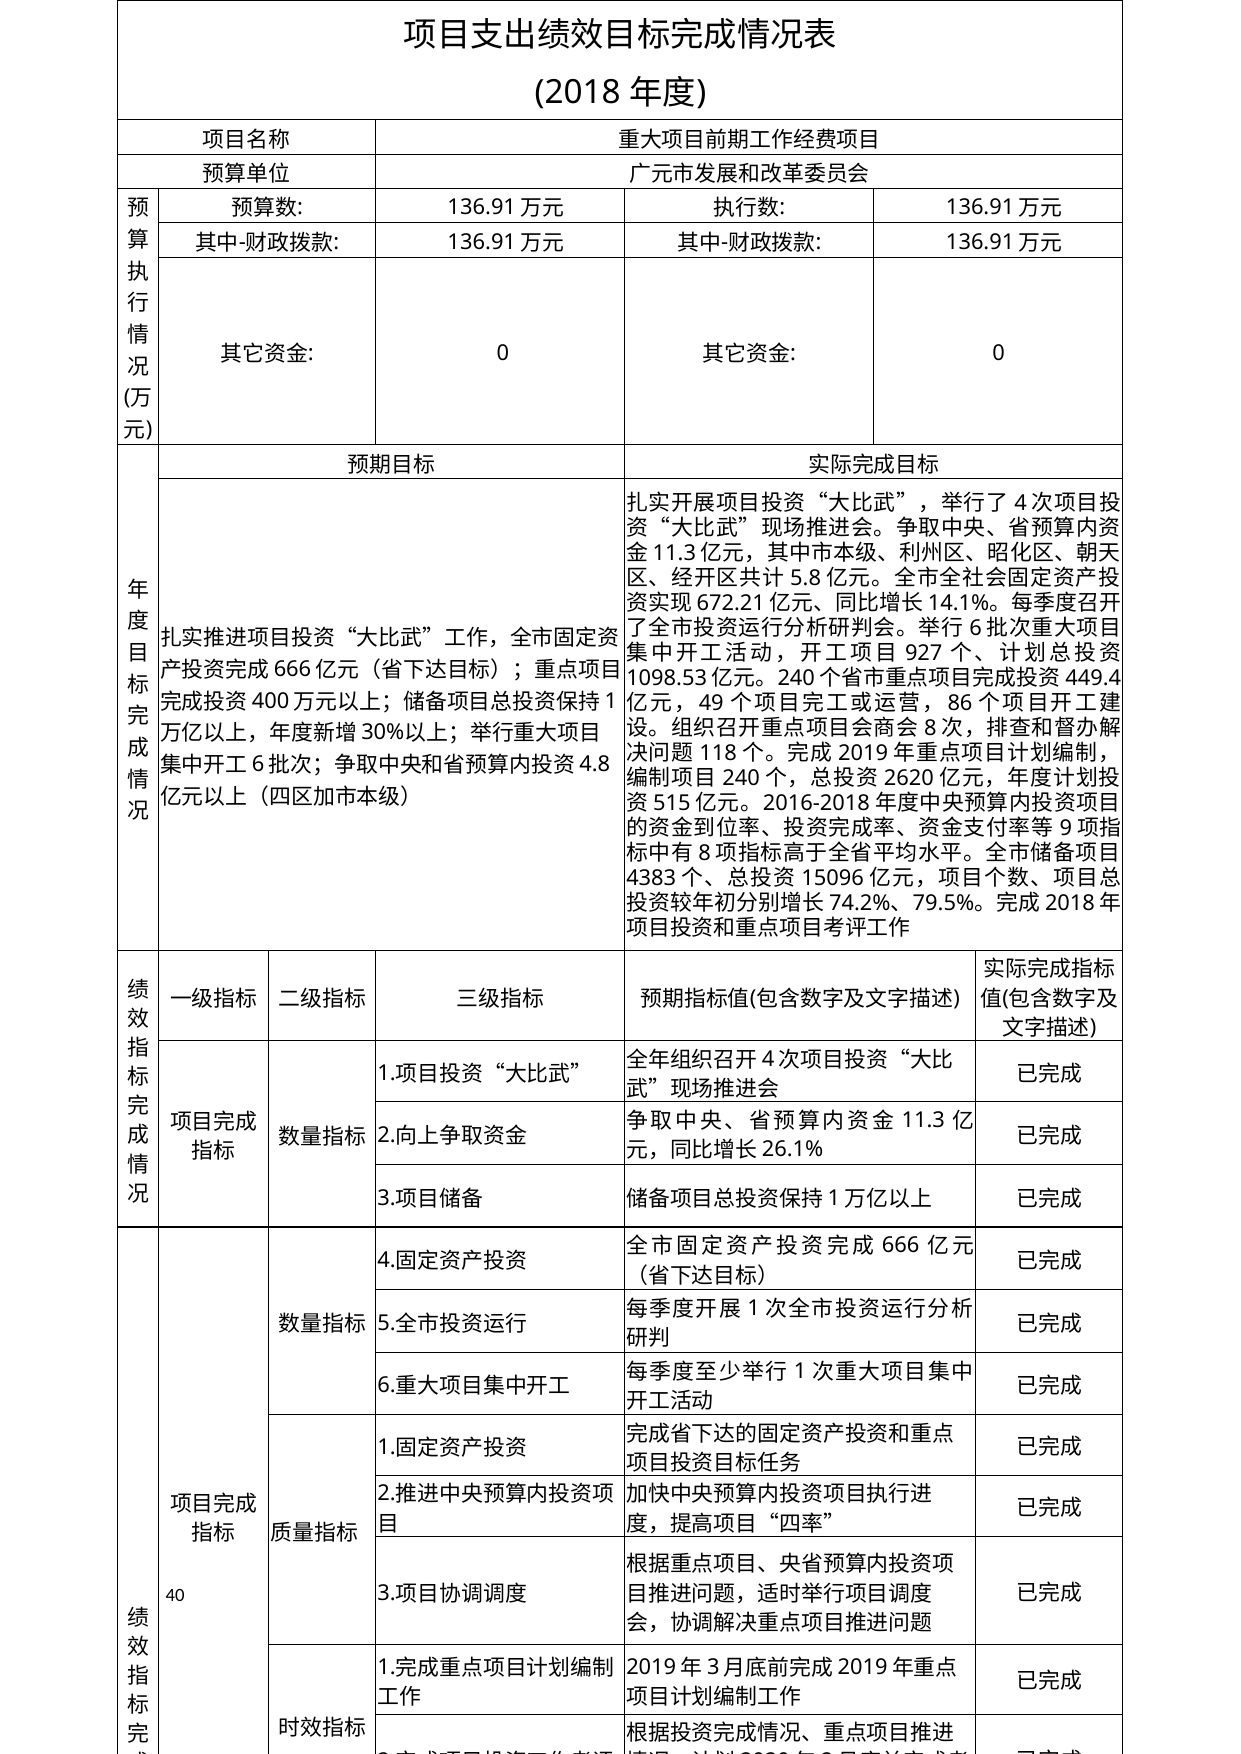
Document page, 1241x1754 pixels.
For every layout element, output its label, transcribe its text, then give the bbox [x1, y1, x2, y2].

table_cell 6.重大项目集中开工 [376, 1353, 624, 1414]
table_cell 扎实开展项目投资“大比武”，举行了4次项目投资“大比武”现场推进会。争取中央、省预算内资金11.3亿元，其中市本级、利州区、昭化区、朝天区、经开区共计5.8亿元。全市全社会固定资产投资实现672.21亿元、同比增长14.1%。每季度召开了全市投资运行分析研判会。举行6批次重大项目集中开工活动，开工项目927个、计划总投资1098.53亿元。240个省市重点项目完成投资449.4亿元，49个项目完工或运营，86个项目开工建设。组织召开重点项目会商会8次，排查和督办解决问题118个。完成2019年重点项目计划编制，编制项目240个，总投资2620亿元，年度计划投资515亿元。2016-2018年度中央预算内投资项目的资金到位率、投资完成率、资金支付率等9项指标中有8项指标高于全省平均水平。全市储备项目4383个、总投资15096亿元，项目个数、项目总投资较年初分别增长74.2%、79.5%。完成2018年项目投资和重点项目考评工作 [625, 479, 1122, 950]
table_cell 136.91万元 [874, 189, 1122, 222]
table_cell 年度目标完成情况 [118, 445, 158, 950]
table_cell 其它资金: [625, 258, 873, 444]
table_cell 实际完成指标值(包含数字及文字描述) [976, 951, 1122, 1040]
table_cell 0 [874, 258, 1122, 444]
table_cell 已完成 [976, 1102, 1122, 1164]
table_cell 其中-财政拨款: [625, 223, 873, 257]
table_cell 数量指标 [269, 1228, 375, 1414]
table_cell 已完成 [976, 1645, 1122, 1714]
table_cell 2.推进中央预算内投资项目 [376, 1476, 624, 1536]
table_cell 根据投资完成情况、重点项目推进情况，计划2020年2月底前完成考核 [625, 1715, 975, 1754]
table_cell 2.向上争取资金 [376, 1102, 624, 1164]
table_cell 实际完成目标 [625, 445, 1122, 478]
table_cell 预算数: [159, 189, 375, 222]
table_cell 136.91万元 [376, 223, 624, 257]
table_cell 已完成 [976, 1476, 1122, 1536]
table_cell 预期指标值(包含数字及文字描述) [625, 951, 975, 1040]
table_cell 已完成 [976, 1290, 1122, 1352]
table_cell 时效指标 [269, 1645, 375, 1754]
table_cell 已完成 [976, 1041, 1122, 1101]
table_cell 数量指标 [269, 1041, 375, 1226]
table_cell 重大项目前期工作经费项目 [376, 120, 1122, 153]
table_cell 广元市发展和改革委员会 [376, 155, 1122, 188]
table_cell 已完成 [976, 1353, 1122, 1414]
table_cell 绩效指标完成情况 [118, 1228, 158, 1754]
table_cell 项目完成指标 [159, 1041, 268, 1226]
table_cell 1.项目投资“大比武” [376, 1041, 624, 1101]
table_cell 已完成 [976, 1715, 1122, 1754]
table_cell 扎实推进项目投资“大比武”工作，全市固定资产投资完成666亿元（省下达目标）；重点项目完成投资400万元以上；储备项目总投资保持1万亿以上，年度新增30%以上；举行重大项目集中开工6批次；争取中央和省预算内投资4.8亿元以上（四区加市本级） [159, 479, 624, 950]
table_cell 加快中央预算内投资项目执行进度，提高项目“四率” [625, 1476, 975, 1536]
table_cell 预算单位 [118, 155, 375, 188]
table_cell 预期目标 [159, 445, 624, 478]
table_cell 1.完成重点项目计划编制工作 [376, 1645, 624, 1714]
table_cell 执行数: [625, 189, 873, 222]
table_cell 5.全市投资运行 [376, 1290, 624, 1352]
table_cell 根据重点项目、央省预算内投资项目推进问题，适时举行项目调度会，协调解决重点项目推进问题 [625, 1537, 975, 1644]
table_cell 一级指标 [159, 951, 268, 1040]
table_cell 完成省下达的固定资产投资和重点项目投资目标任务 [625, 1415, 975, 1475]
table_cell 每季度至少举行1次重大项目集中开工活动 [625, 1353, 975, 1414]
table_cell 已完成 [976, 1415, 1122, 1475]
table_cell 储备项目总投资保持1万亿以上 [625, 1165, 975, 1226]
table_cell 争取中央、省预算内资金11.3亿元，同比增长26.1% [625, 1102, 975, 1164]
table_header 项目支出绩效目标完成情况表 (2018 年度) [118, 1, 1122, 119]
table_cell 1.固定资产投资 [376, 1415, 624, 1475]
table_cell 全市固定资产投资完成666亿元（省下达目标） [625, 1228, 975, 1289]
table_cell 136.91万元 [376, 189, 624, 222]
table_cell 4.固定资产投资 [376, 1228, 624, 1289]
table_cell 2019年3月底前完成2019年重点项目计划编制工作 [625, 1645, 975, 1714]
table_cell 2.完成项目投资工作考评 [376, 1715, 624, 1754]
table_cell 3.项目协调调度 [376, 1537, 624, 1644]
table_cell 每季度开展1次全市投资运行分析研判 [625, 1290, 975, 1352]
table_cell 二级指标 [269, 951, 375, 1040]
table_cell 其它资金: [159, 258, 375, 444]
table_cell 0 [376, 258, 624, 444]
table_cell 已完成 [976, 1537, 1122, 1644]
table_cell 项目名称 [118, 120, 375, 153]
table_cell 质量指标 [269, 1415, 375, 1644]
table_cell 三级指标 [376, 951, 624, 1040]
table_cell 3.项目储备 [376, 1165, 624, 1226]
table_cell 绩效指标完成情况 [118, 951, 158, 1226]
table_cell 全年组织召开4次项目投资“大比武”现场推进会 [625, 1041, 975, 1101]
table_cell 已完成 [976, 1228, 1122, 1289]
table_cell 项目完成指标 [159, 1228, 268, 1754]
table_cell 136.91万元 [874, 223, 1122, 257]
table_cell 其中-财政拨款: [159, 223, 375, 257]
table_cell 已完成 [976, 1165, 1122, 1226]
table_cell 预算执行情况(万元) [118, 189, 158, 444]
